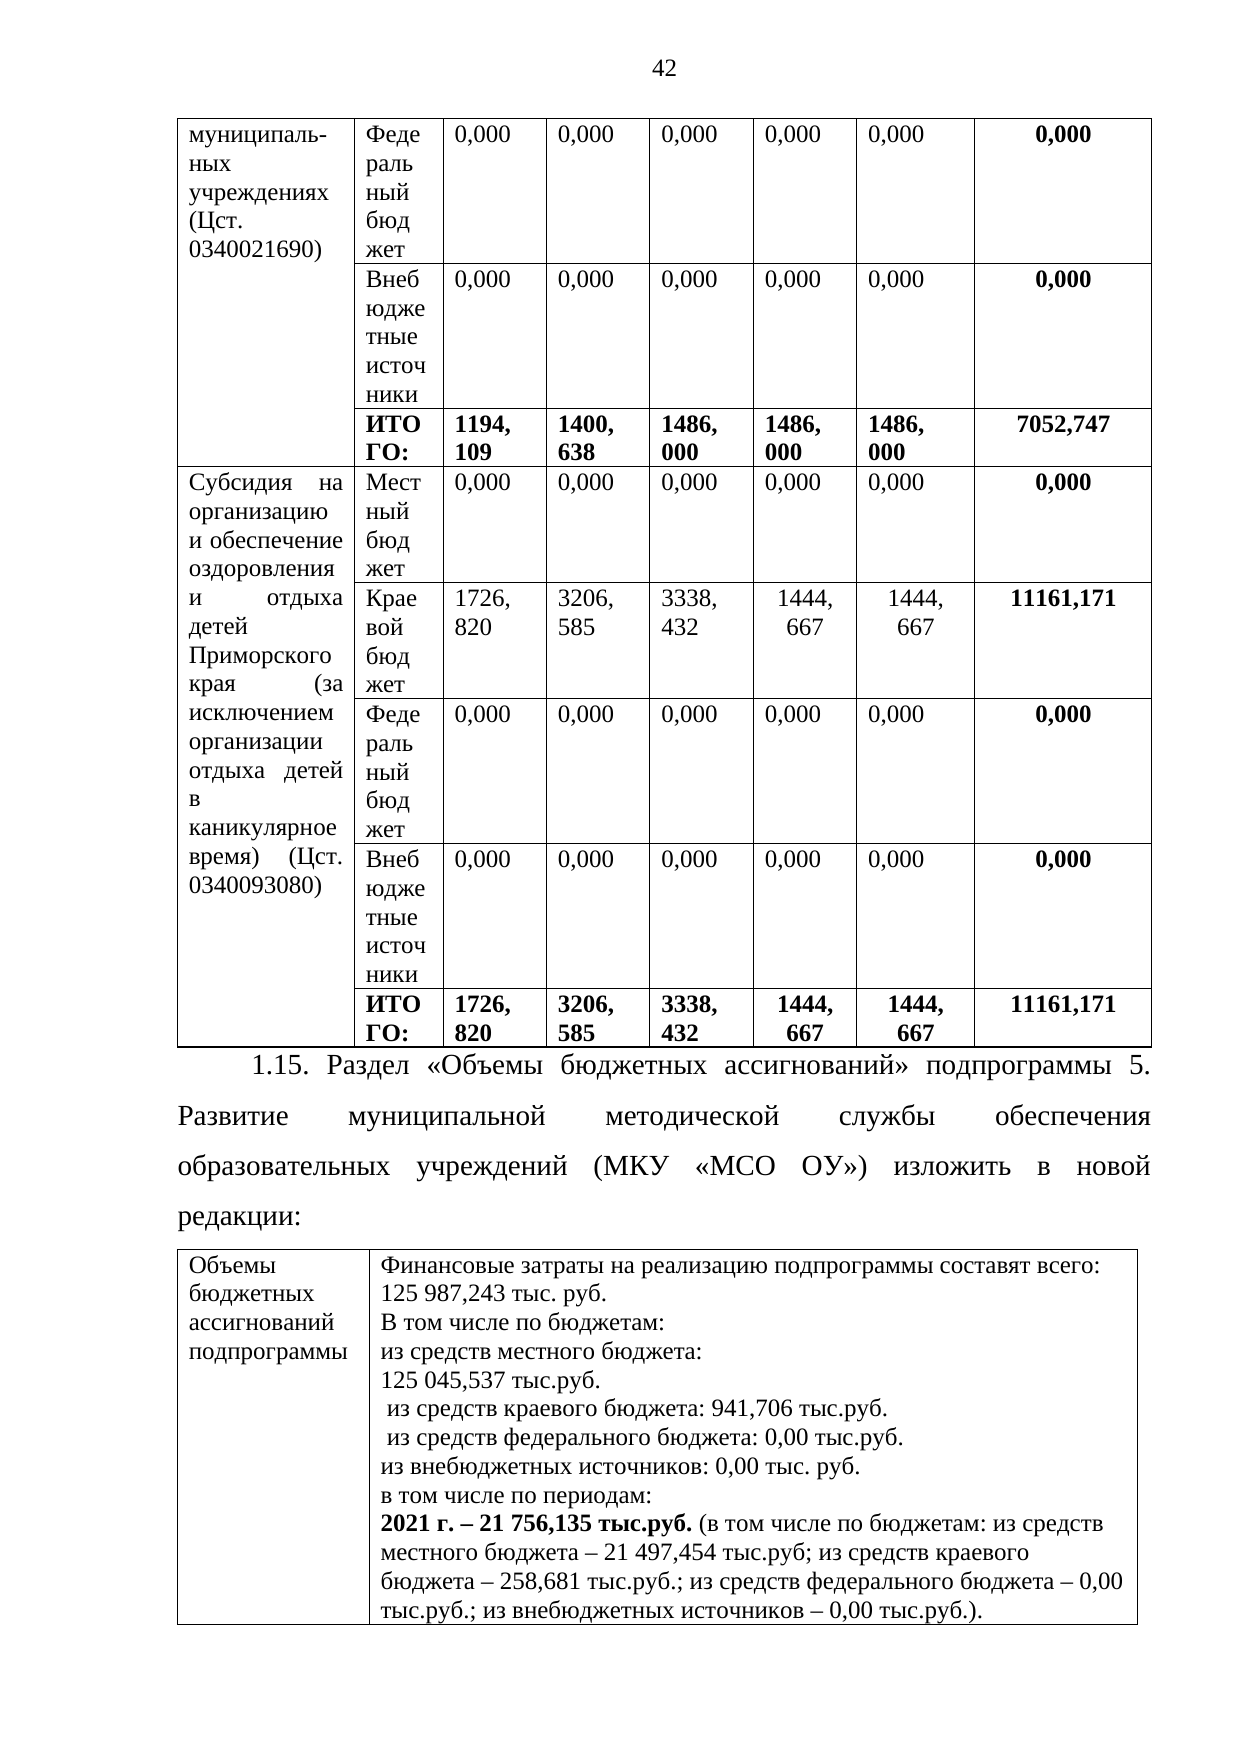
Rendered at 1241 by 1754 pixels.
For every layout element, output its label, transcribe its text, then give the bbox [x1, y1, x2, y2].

table_cell 1194, 109 [444, 409, 546, 466]
text 1.15. Раздел «Объемы бюджетных ассигнований» подпрограммы 5. Развитие муниципальной методической службы обеспечения образовательных учреждений (МКУ «МСО ОУ») изложить в новой редакции: [177, 1048, 1152, 1232]
table_cell 11161,171 [975, 583, 1151, 698]
table_cell 3206, 585 [547, 583, 649, 698]
table_cell 0,000 [754, 699, 856, 843]
table_cell 0,000 [650, 264, 753, 408]
table_cell 0,000 [975, 467, 1151, 582]
table_cell 1444, 667 [857, 583, 974, 698]
table_cell Внебюджетные источники [355, 844, 443, 988]
table_cell 1486, 000 [754, 409, 856, 466]
table_cell 11161,171 [975, 989, 1151, 1046]
table_cell Субсидия на организацию и обеспечение оздоровления и отдыха детей Приморского края (за исключением организации отдыха детей в каникулярное время) (Цст. 0340093080) [178, 467, 354, 1046]
table_cell ИТОГО: [355, 409, 443, 466]
table_cell 0,000 [650, 467, 753, 582]
table_cell 0,000 [444, 844, 546, 988]
table_cell 3338, 432 [650, 989, 753, 1046]
table_cell 3338, 432 [650, 583, 753, 698]
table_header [370, 1250, 1137, 1623]
table_cell 0,000 [975, 264, 1151, 408]
table_cell 3206, 585 [547, 989, 649, 1046]
table_cell 1444, 667 [754, 989, 856, 1046]
table_cell 0,000 [547, 844, 649, 988]
table_cell 0,000 [547, 264, 649, 408]
table_cell 0,000 [857, 844, 974, 988]
table_cell 0,000 [857, 699, 974, 843]
table_cell 0,000 [444, 264, 546, 408]
table_cell 1486, 000 [650, 409, 753, 466]
table_cell Федераль ный бюд жет [355, 699, 443, 843]
table_cell Местный бюд жет [355, 467, 443, 582]
table_cell Крае вой бюд жет [355, 583, 443, 698]
table_cell Федераль ный бюд жет [355, 119, 443, 263]
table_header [178, 1250, 369, 1623]
table_cell 0,000 [650, 699, 753, 843]
table_cell 1444, 667 [857, 989, 974, 1046]
table_cell 0,000 [975, 844, 1151, 988]
table_cell 0,000 [444, 467, 546, 582]
table_cell 0,000 [547, 119, 649, 263]
table_cell 0,000 [444, 119, 546, 263]
table_cell 0,000 [754, 467, 856, 582]
table_cell 0,000 [650, 844, 753, 988]
table_cell 1400, 638 [547, 409, 649, 466]
table_cell 1444, 667 [754, 583, 856, 698]
table_cell Внебюджетные источники [355, 264, 443, 408]
table_cell 0,000 [857, 119, 974, 263]
table_cell 0,000 [444, 699, 546, 843]
table_cell 0,000 [975, 119, 1151, 263]
table_cell 0,000 [547, 699, 649, 843]
table_cell 0,000 [754, 264, 856, 408]
table_cell 7052,747 [975, 409, 1151, 466]
table_cell 0,000 [754, 119, 856, 263]
table_cell 0,000 [547, 467, 649, 582]
table_cell ИТОГО: [355, 989, 443, 1046]
table_cell 1726, 820 [444, 583, 546, 698]
table_cell 0,000 [975, 699, 1151, 843]
table_cell 0,000 [650, 119, 753, 263]
table_cell 0,000 [857, 467, 974, 582]
table_cell 1726, 820 [444, 989, 546, 1046]
table_cell 1486, 000 [857, 409, 974, 466]
table_cell 0,000 [754, 844, 856, 988]
table_cell 0,000 [857, 264, 974, 408]
